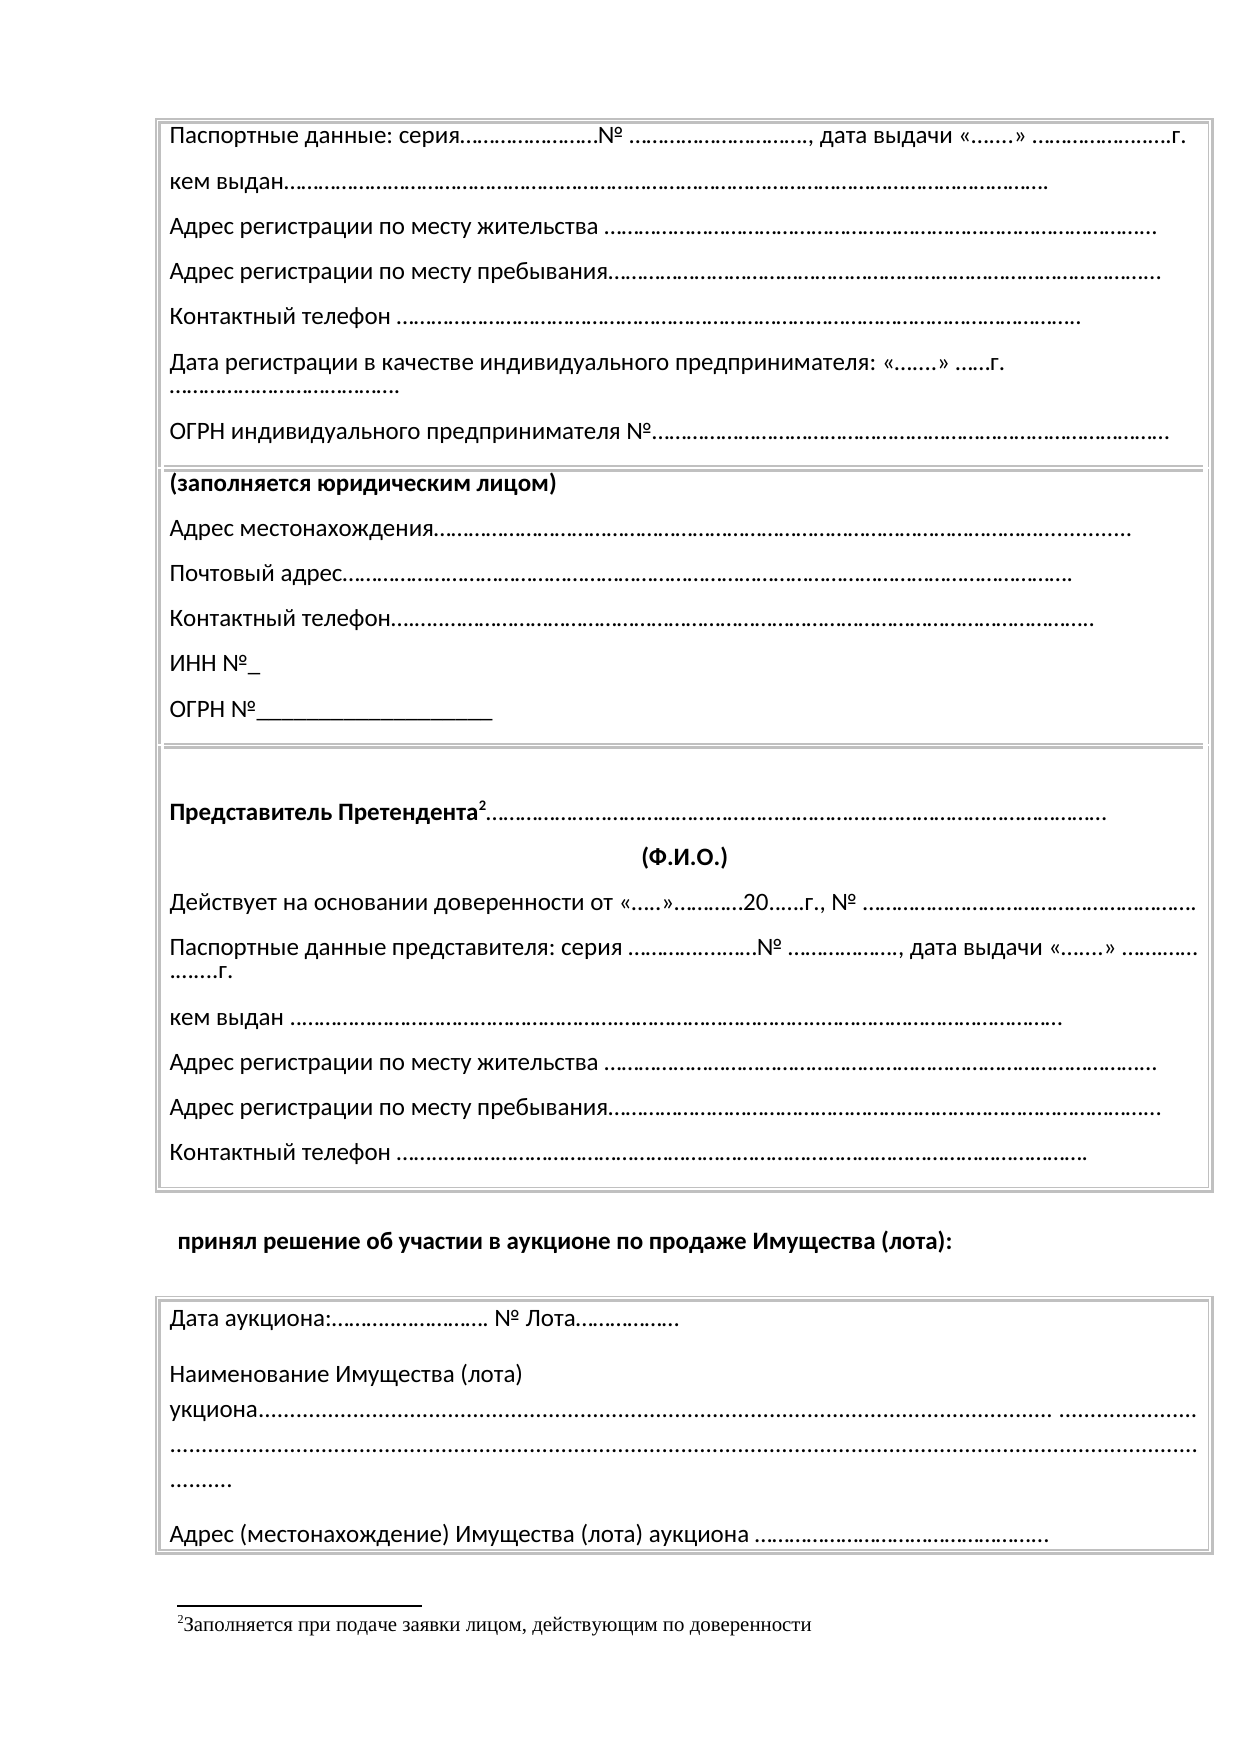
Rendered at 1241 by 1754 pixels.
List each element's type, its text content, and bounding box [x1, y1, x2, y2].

table_cell (заполняется юридическим лицом) Адрес местонахождения……………………………………………………………………………………………............... Почтовый адрес………………………………………………………………………………………………………………. Контактный телефон….…..………………………………………………………………………………………………….. ИНН №_ ОГРН №___________________ [158, 465, 1211, 743]
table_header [161, 124, 1208, 465]
table_cell Представитель Претендента……………………………………………………………………………………………… (Ф.И.О.) Действует на основании доверенности от «…..»…………20..….г., № …………………………………………………. Паспортные данные представителя: серия …………....……№ ………………., дата выдачи «…....» …….…… .…....г. кем выдан ..……………………………………………….……………………………..…………………………………… Адрес регистрации по месту жительства …………………………………………………………………………………... Адрес регистрации по месту пребывания…………………………………………………………………………………... Контактный телефон ……..…………………………………………………………………………………………………. [158, 743, 1211, 1187]
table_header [161, 1302, 1208, 1549]
text принял решение об участии в аукционе по продаже Имущества (лота): [177, 1226, 1152, 1256]
